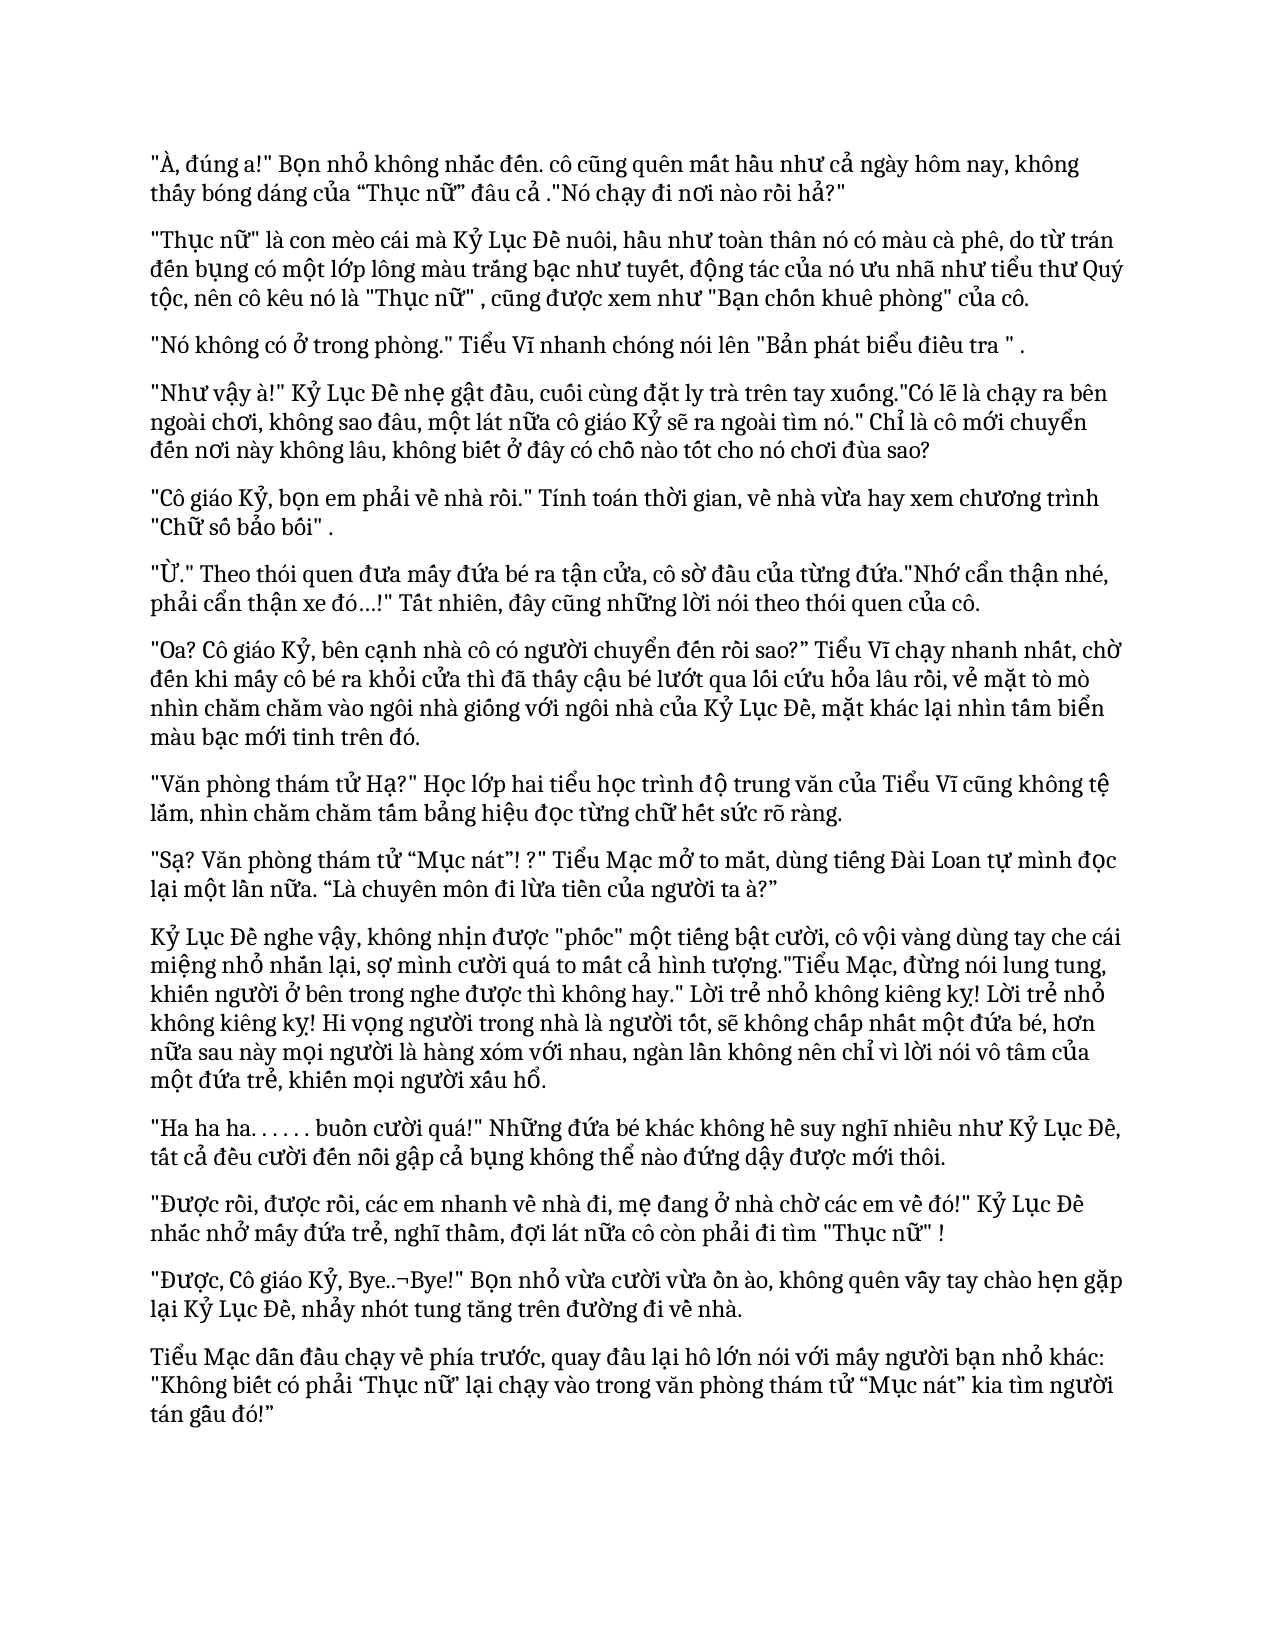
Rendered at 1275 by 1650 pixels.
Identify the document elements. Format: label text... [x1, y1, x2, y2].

text "Sạ? Văn phòng thám tử “Mục nát”! ?" Tiểu Mạc mở to mắt, dùng tiếng Đài Loan tự mình đọc lại một lần nữa. “Là chuyên môn đi lừa tiền của người ta à?” [150, 846, 1125, 904]
text "Nó không có ở trong phòng." Tiểu Vĩ nhanh chóng nói lên "Bản phát biểu điều tra " . [150, 331, 1125, 360]
text "Cô giáo Kỷ, bọn em phải về nhà rồi." Tính toán thời gian, về nhà vừa hay xem chương trình "Chữ số bảo bối" . [150, 484, 1125, 541]
text "Thục nữ" là con mèo cái mà Kỷ Lục Đề nuôi, hầu như toàn thân nó có màu cà phê, do từ trán đến bụng có một lớp lông màu trắng bạc như tuyết, động tác của nó ưu nhã như tiểu thư Quý tộc, nên cô kêu nó là "Thục nữ" , cũng được xem như "Bạn chốn khuê phòng" của cô. [150, 226, 1125, 312]
text "Được rồi, được rồi, các em nhanh về nhà đi, mẹ đang ở nhà chờ các em về đó!" Kỷ Lục Đề nhắc nhở mấy đứa trẻ, nghĩ thầm, đợi lát nữa cô còn phải đi tìm "Thục nữ" ! [150, 1190, 1125, 1247]
text "Oa? Cô giáo Kỷ, bên cạnh nhà cô có người chuyển đến rồi sao?” Tiểu Vĩ chạy nhanh nhất, chờ đến khi mấy cô bé ra khỏi cửa thì đã thấy cậu bé lướt qua lối cứu hỏa lâu rồi, vẻ mặt tò mò nhìn chằm chằm vào ngôi nhà giống với ngôi nhà của Kỷ Lục Đề, mặt khác lại nhìn tấm biển màu bạc mới tinh trên đó. [150, 636, 1125, 751]
text Kỷ Lục Đề nghe vậy, không nhịn được "phốc" một tiếng bật cười, cô vội vàng dùng tay che cái miệng nhỏ nhắn lại, sợ mình cười quá to mất cả hình tượng."Tiểu Mạc, đừng nói lung tung, khiến người ở bên trong nghe được thì không hay." Lời trẻ nhỏ không kiêng kỵ! Lời trẻ nhỏ không kiêng kỵ! Hi vọng người trong nhà là người tốt, sẽ không chấp nhất một đứa bé, hơn nữa sau này mọi người là hàng xóm với nhau, ngàn lần không nên chỉ vì lời nói vô tâm của một đứa trẻ, khiến mọi người xấu hổ. [150, 922, 1125, 1095]
text "Văn phòng thám tử Hạ?" Học lớp hai tiểu học trình độ trung văn của Tiểu Vĩ cũng không tệ lắm, nhìn chằm chằm tấm bảng hiệu đọc từng chữ hết sức rõ ràng. [150, 770, 1125, 827]
text "Được, Cô giáo Kỷ, Bye..¬Bye!" Bọn nhỏ vừa cười vừa ồn ào, không quên vẫy tay chào hẹn gặp lại Kỷ Lục Đề, nhảy nhót tung tăng trên đường đi về nhà. [150, 1266, 1125, 1324]
text Tiểu Mạc dẫn đầu chạy về phía trước, quay đầu lại hô lớn nói với mấy người bạn nhỏ khác: "Không biết có phải ‘Thục nữ’ lại chạy vào trong văn phòng thám tử “Mục nát” kia tìm người tán gẫu đó!” [150, 1342, 1125, 1429]
text "Như vậy à!" Kỷ Lục Đề nhẹ gật đầu, cuối cùng đặt ly trà trên tay xuống."Có lẽ là chạy ra bên ngoài chơi, không sao đâu, một lát nữa cô giáo Kỷ sẽ ra ngoài tìm nó." Chỉ là cô mới chuyển đến nơi này không lâu, không biết ở đây có chỗ nào tốt cho nó chơi đùa sao? [150, 379, 1125, 465]
text "Ha ha ha. . . . . . buồn cười quá!" Những đứa bé khác không hề suy nghĩ nhiều như Kỷ Lục Đề, tất cả đều cười đến nỗi gập cả bụng không thể nào đứng dậy được mới thôi. [150, 1114, 1125, 1171]
text "Ừ." Theo thói quen đưa mấy đứa bé ra tận cửa, cô sờ đầu của từng đứa."Nhớ cẩn thận nhé, phải cẩn thận xe đó…!" Tất nhiên, đây cũng những lời nói theo thói quen của cô. [150, 560, 1125, 617]
text "À, đúng a!" Bọn nhỏ không nhắc đến. cô cũng quên mất hầu như cả ngày hôm nay, không thấy bóng dáng của “Thục nữ” đâu cả ."Nó chạy đi nơi nào rồi hả?" [150, 150, 1125, 207]
